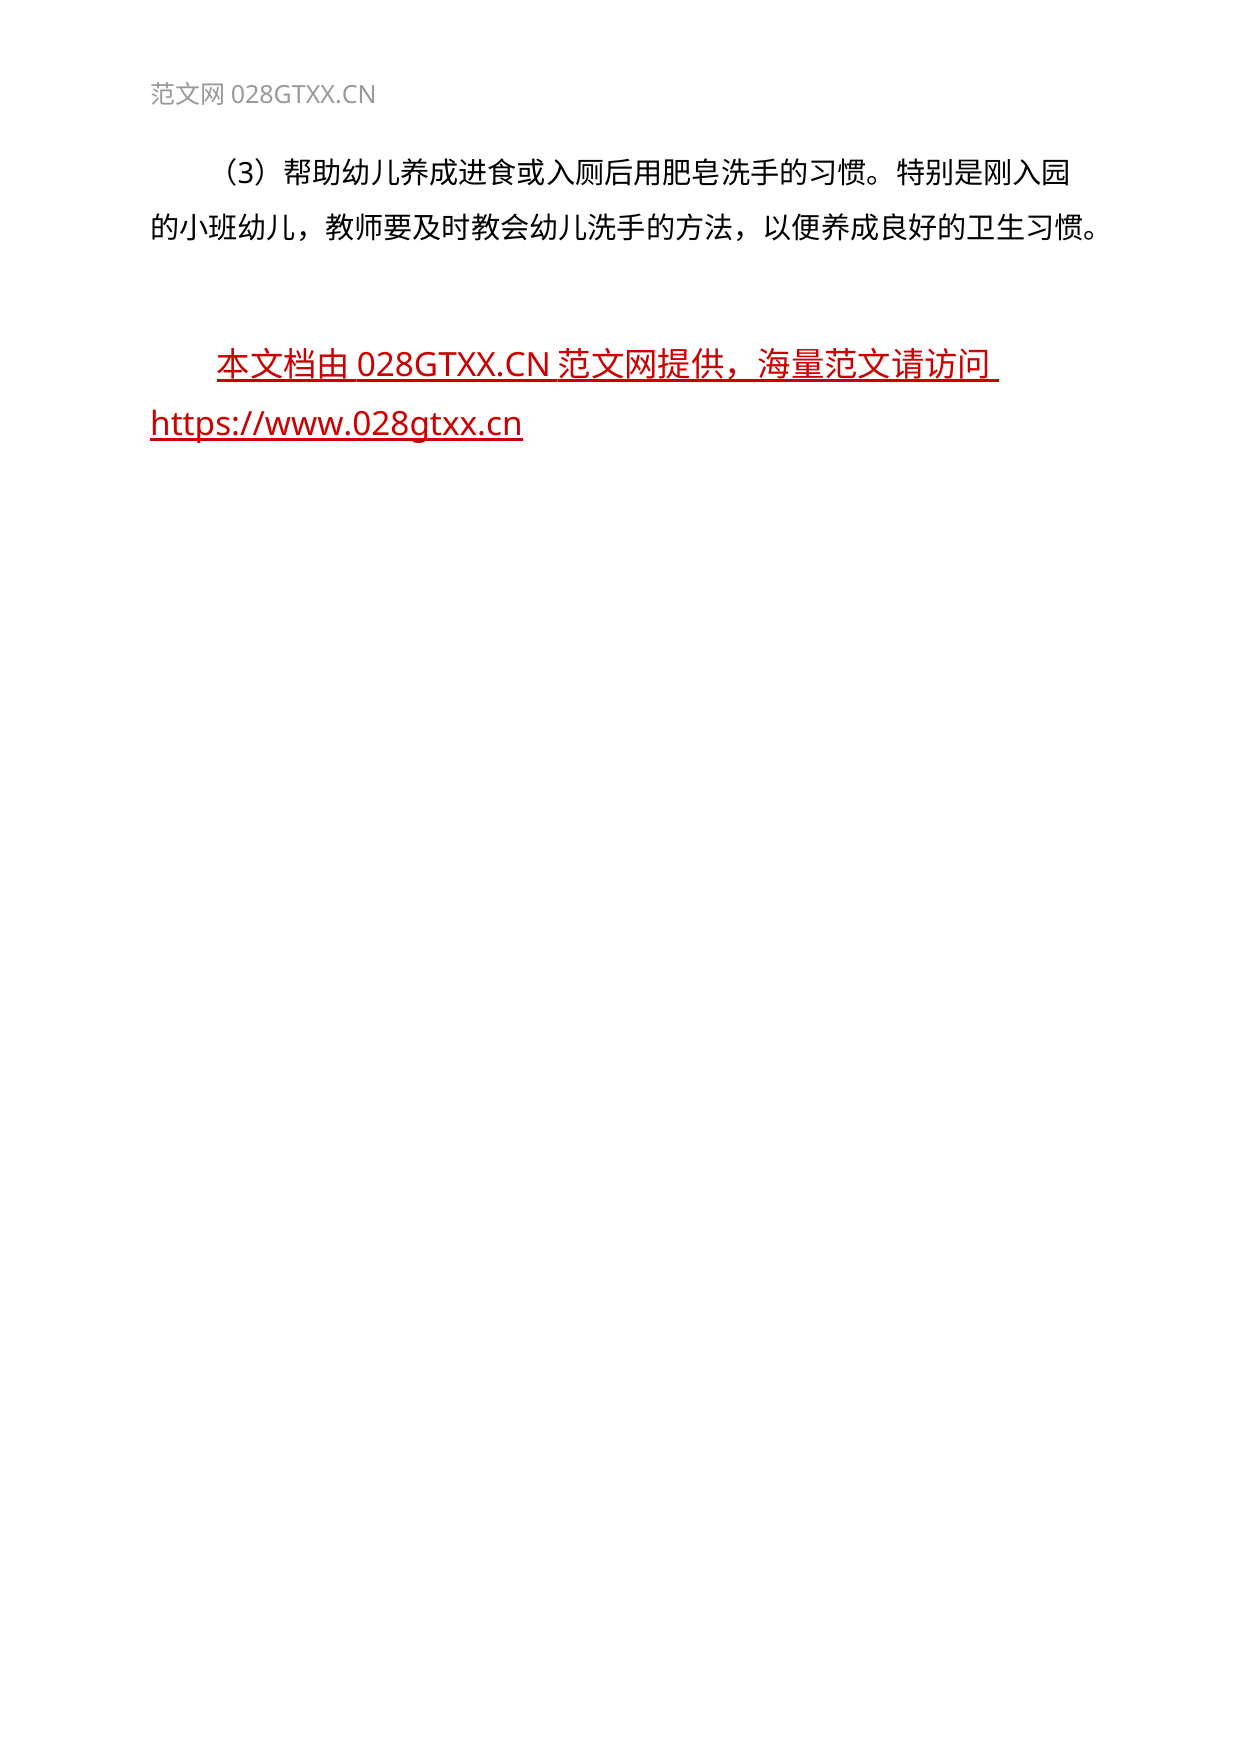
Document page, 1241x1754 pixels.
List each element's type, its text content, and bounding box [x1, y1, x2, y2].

text （3）帮助幼儿养成进食或入厕后用肥皂洗手的习惯。特别是刚入园的小班幼儿，教师要及时教会幼儿洗手的方法，以便养成良好的卫生习惯。 [150, 150, 1090, 247]
text 本文档由028GTXX.CN范文网提供，海量范文请访问 https://www.028gtxx.cn [150, 338, 1090, 445]
